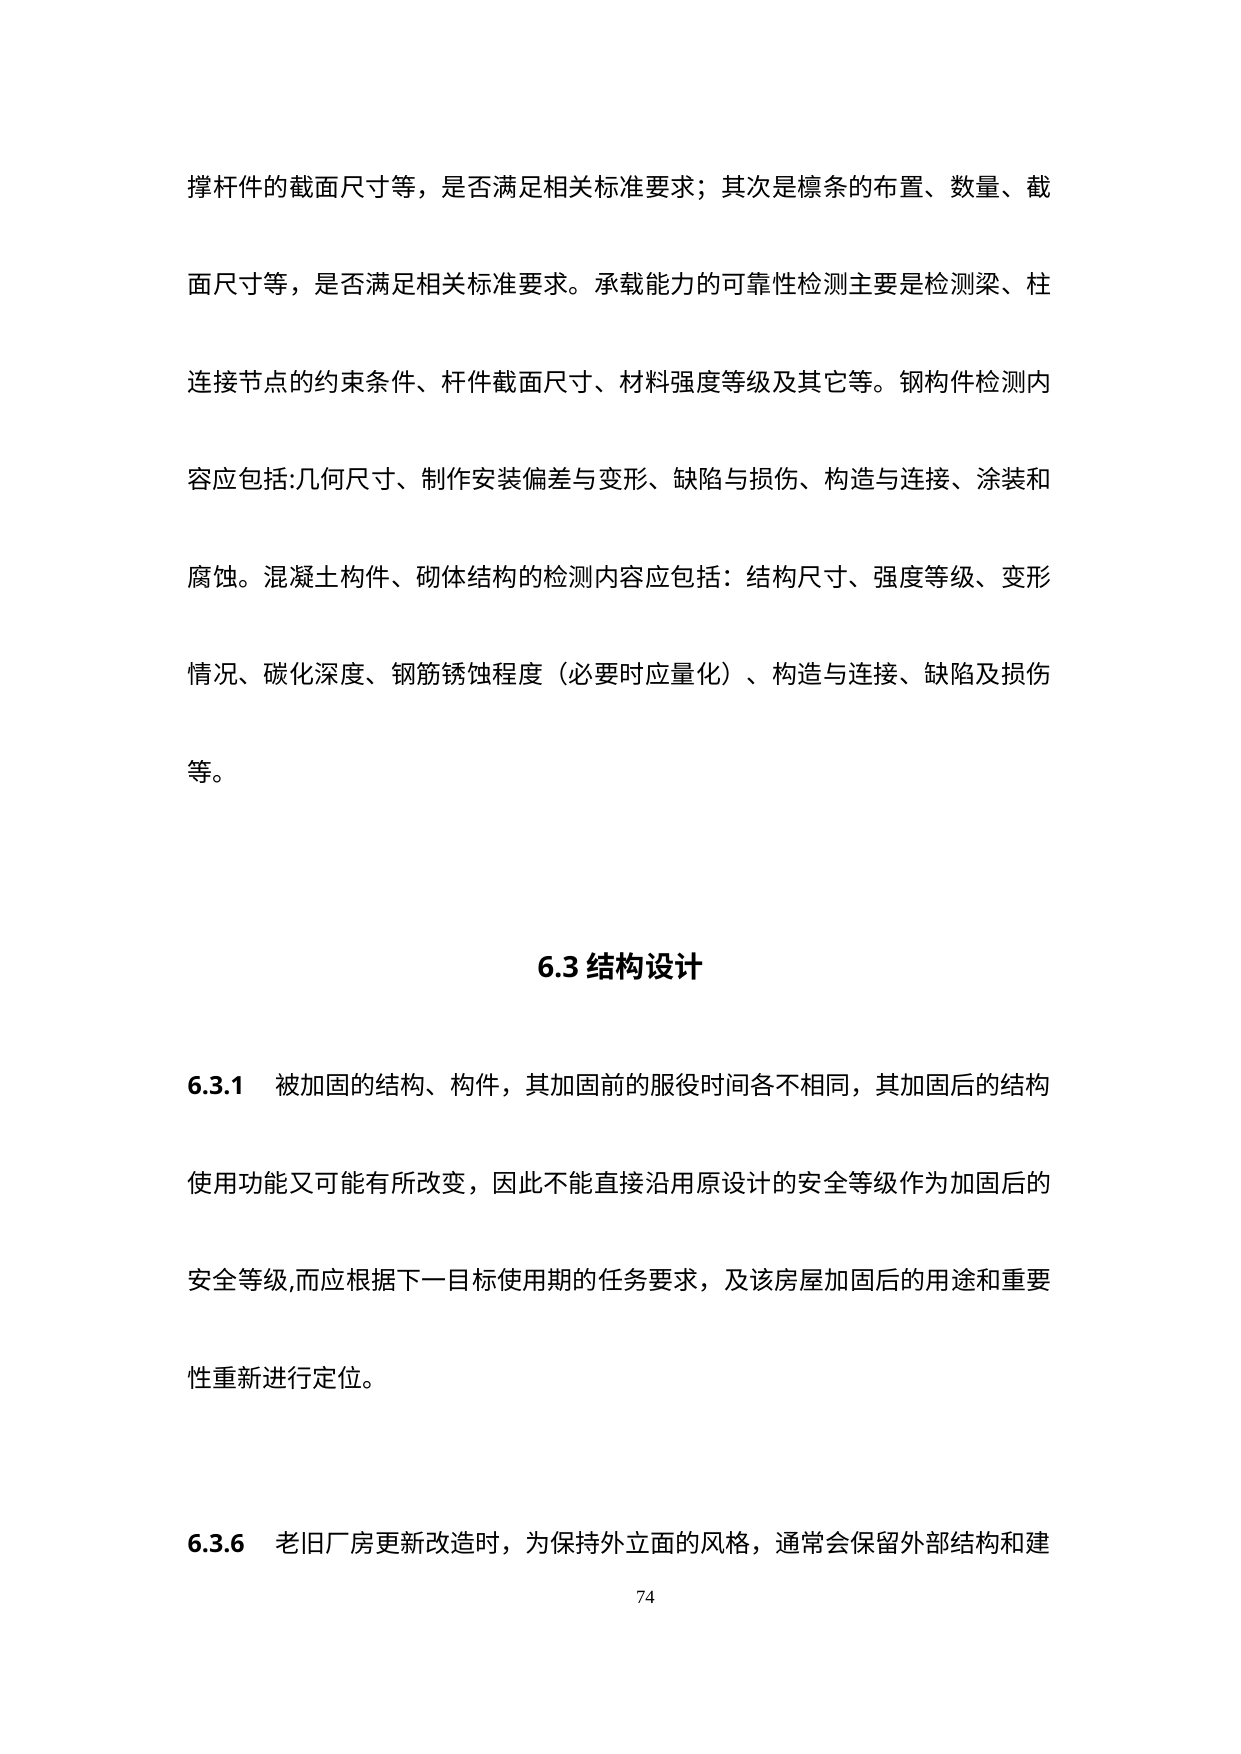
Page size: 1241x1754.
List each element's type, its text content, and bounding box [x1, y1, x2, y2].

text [187, 153, 1053, 803]
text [187, 1509, 1053, 1574]
text 6.3.1 被加固的结构、构件，其加固前的服役时间各不相同，其加固后的结构使用功能又可能有所改变，因此不能直接沿用原设计的安全等级作为加固后的安全等级,而应根据下一目标使用期的任务要求，及该房屋加固后的用途和重要性重新进行定位。 [187, 1051, 1053, 1409]
subtitle 6.3 结构设计 [187, 932, 1053, 997]
